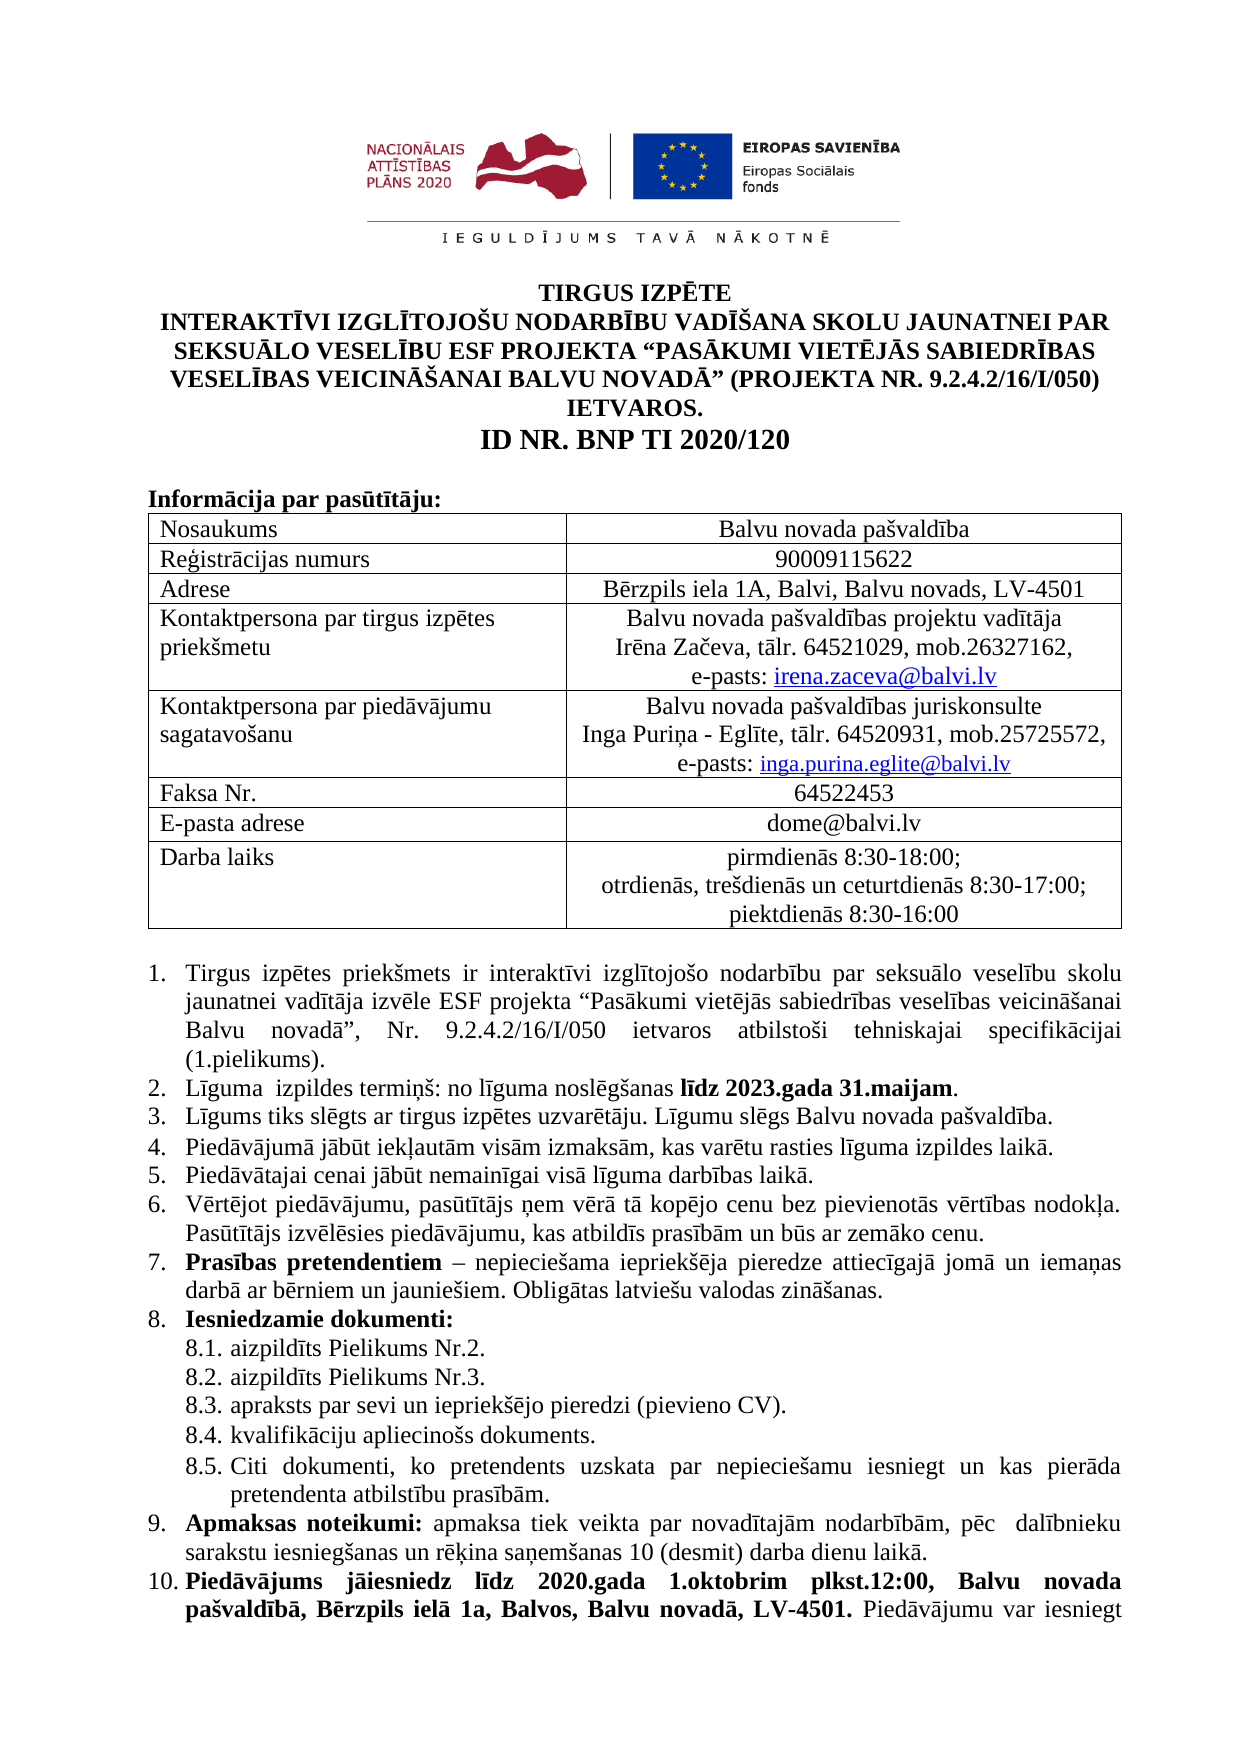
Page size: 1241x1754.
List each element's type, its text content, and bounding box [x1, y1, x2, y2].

list Citi dokumenti, ko pretendents uzskata par nepieciešamu iesniegt un kas pierāda pretendenta atbilstību prasībām. [185, 1451, 1122, 1508]
table_cell pirmdienās 8:30-18:00; otrdienās, trešdienās un ceturtdienās 8:30-17:00; piektdienās 8:30-16:00 [567, 842, 1121, 928]
table_cell 90009115622 [567, 544, 1121, 573]
table_cell 64522453 [567, 778, 1121, 807]
table_header Balvu novada pašvaldība [567, 514, 1121, 543]
list Piedāvātajai cenai jābūt nemainīgai visā līguma darbības laikā. [148, 1161, 1122, 1189]
list Līgums tiks slēgts ar tirgus izpētes uzvarētāju. Līgumu slēgs Balvu novada pašvaldība. [148, 1101, 1122, 1130]
table_cell Balvu novada pašvaldības projektu vadītāja Irēna Začeva, tālr. 64521029, mob.26327162, e-pasts: irena.zaceva@balvi.lv [567, 604, 1121, 690]
list aizpildīts Pielikums Nr.3. [185, 1362, 1122, 1391]
list Prasības pretendentiem – nepieciešama iepriekšēja pieredze attiecīgajā jomā un iemaņas darbā ar bērniem un jauniešiem. Obligātas latviešu valodas zināšanas. [148, 1247, 1122, 1304]
text TIRGUS IZPĒTE [148, 278, 1122, 307]
table_cell E-pasta adrese [149, 808, 566, 841]
table_cell Reģistrācijas numurs [149, 544, 566, 573]
list aizpildīts Pielikums Nr.2. [185, 1333, 1122, 1362]
table_cell Balvu novada pašvaldības juriskonsulte Inga Puriņa - Eglīte, tālr. 64520931, mob.25725572, e-pasts: inga.purina.eglite@balvi.lv [567, 691, 1121, 777]
list kvalifikāciju apliecinošs dokuments. [185, 1421, 1122, 1449]
list Tirgus izpētes priekšmets ir interaktīvi izglītojošo nodarbību par seksuālo veselību skolu jaunatnei vadītāja izvēle ESF projekta “Pasākumi vietējās sabiedrības veselības veicināšanai Balvu novadā”, Nr. 9.2.4.2/16/I/050 ietvaros atbilstoši tehniskajai specifikācijai (1.pielikums). [148, 958, 1122, 1073]
list Līguma izpildes termiņš: no līguma noslēgšanas līdz 2023.gada 31.maijam. [148, 1073, 1122, 1101]
table_cell Faksa Nr. [149, 778, 566, 807]
table_cell Kontaktpersona par piedāvājumu sagatavošanu [149, 691, 566, 777]
table_cell Adrese [149, 574, 566, 602]
table_cell Darba laiks [149, 842, 566, 928]
list Iesniedzamie dokumenti: [148, 1304, 1122, 1333]
table_cell Bērzpils iela 1A, Balvi, Balvu novads, LV-4501 [567, 574, 1121, 602]
table_cell dome@balvi.lv [567, 808, 1121, 841]
list Apmaksas noteikumi: apmaksa tiek veikta par novadītajām nodarbībām, pēc dalībnieku sarakstu iesniegšanas un rēķina saņemšanas 10 (desmit) darba dienu laikā. [148, 1508, 1122, 1566]
text Informācija par pasūtītāju: [148, 484, 1122, 513]
text INTERAKTĪVI IZGLĪTOJOŠU NODARBĪBU VADĪŠANA SKOLU JAUNATNEI PAR SEKSUĀLO VESELĪBU ESF PROJEKTA “PASĀKUMI VIETĒJĀS SABIEDRĪBAS VESELĪBAS VEICINĀŠANAI BALVU NOVADĀ” (PROJEKTA NR. 9.2.4.2/16/I/050) IETVAROS. [148, 307, 1122, 422]
table_cell Kontaktpersona par tirgus izpētes priekšmetu [149, 604, 566, 690]
list apraksts par sevi un iepriekšējo pieredzi (pievieno CV). [185, 1391, 1122, 1419]
list Vērtējot piedāvājumu, pasūtītājs ņem vērā tā kopējo cenu bez pievienotās vērtības nodokļa. Pasūtītājs izvēlēsies piedāvājumu, kas atbildīs prasībām un būs ar zemāko cenu. [148, 1189, 1122, 1247]
picture [352, 118, 917, 261]
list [148, 1566, 1122, 1623]
list Piedāvājumā jābūt iekļautām visām izmaksām, kas varētu rasties līguma izpildes laikā. [148, 1132, 1122, 1161]
table_header Nosaukums [149, 514, 566, 543]
text ID Nr. BNP TI 2020/120 [148, 422, 1122, 456]
